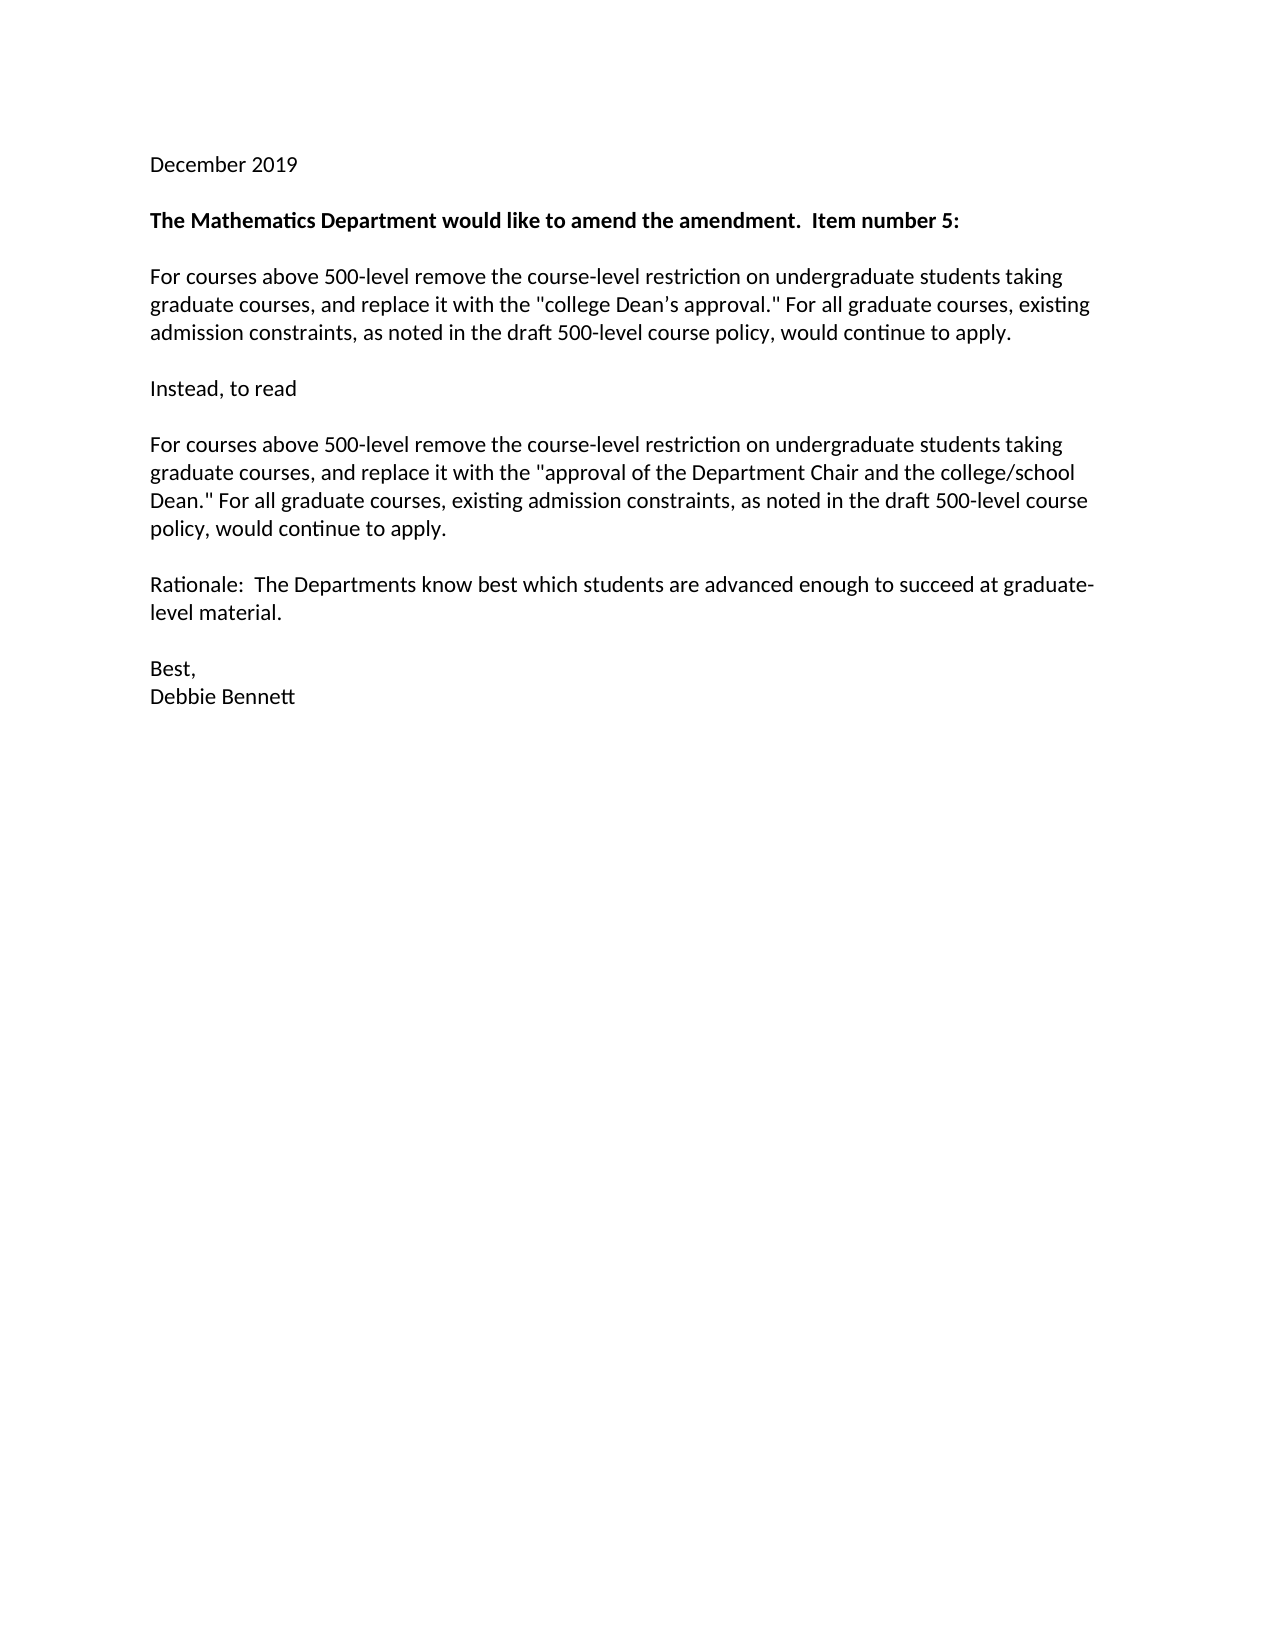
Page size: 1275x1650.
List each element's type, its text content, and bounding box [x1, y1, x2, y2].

text For courses above 500-level remove the course-level restriction on undergraduate students taking graduate courses, and replace it with the "approval of the Department Chair and the college/school Dean." For all graduate courses, existing admission constraints, as noted in the draft 500-level course policy, would continue to apply. [150, 430, 1125, 542]
text Best, [150, 654, 1125, 682]
text Rationale: The Departments know best which students are advanced enough to succeed at graduate-level material. [150, 570, 1125, 626]
text The Mathematics Department would like to amend the amendment. Item number 5: [150, 206, 1125, 234]
text For courses above 500-level remove the course-level restriction on undergraduate students taking graduate courses, and replace it with the "college Dean’s approval." For all graduate courses, existing admission constraints, as noted in the draft 500-level course policy, would continue to apply. [150, 262, 1125, 346]
text Instead, to read [150, 374, 1125, 402]
text December 2019 [150, 150, 1125, 178]
text Debbie Bennett [150, 682, 1125, 710]
